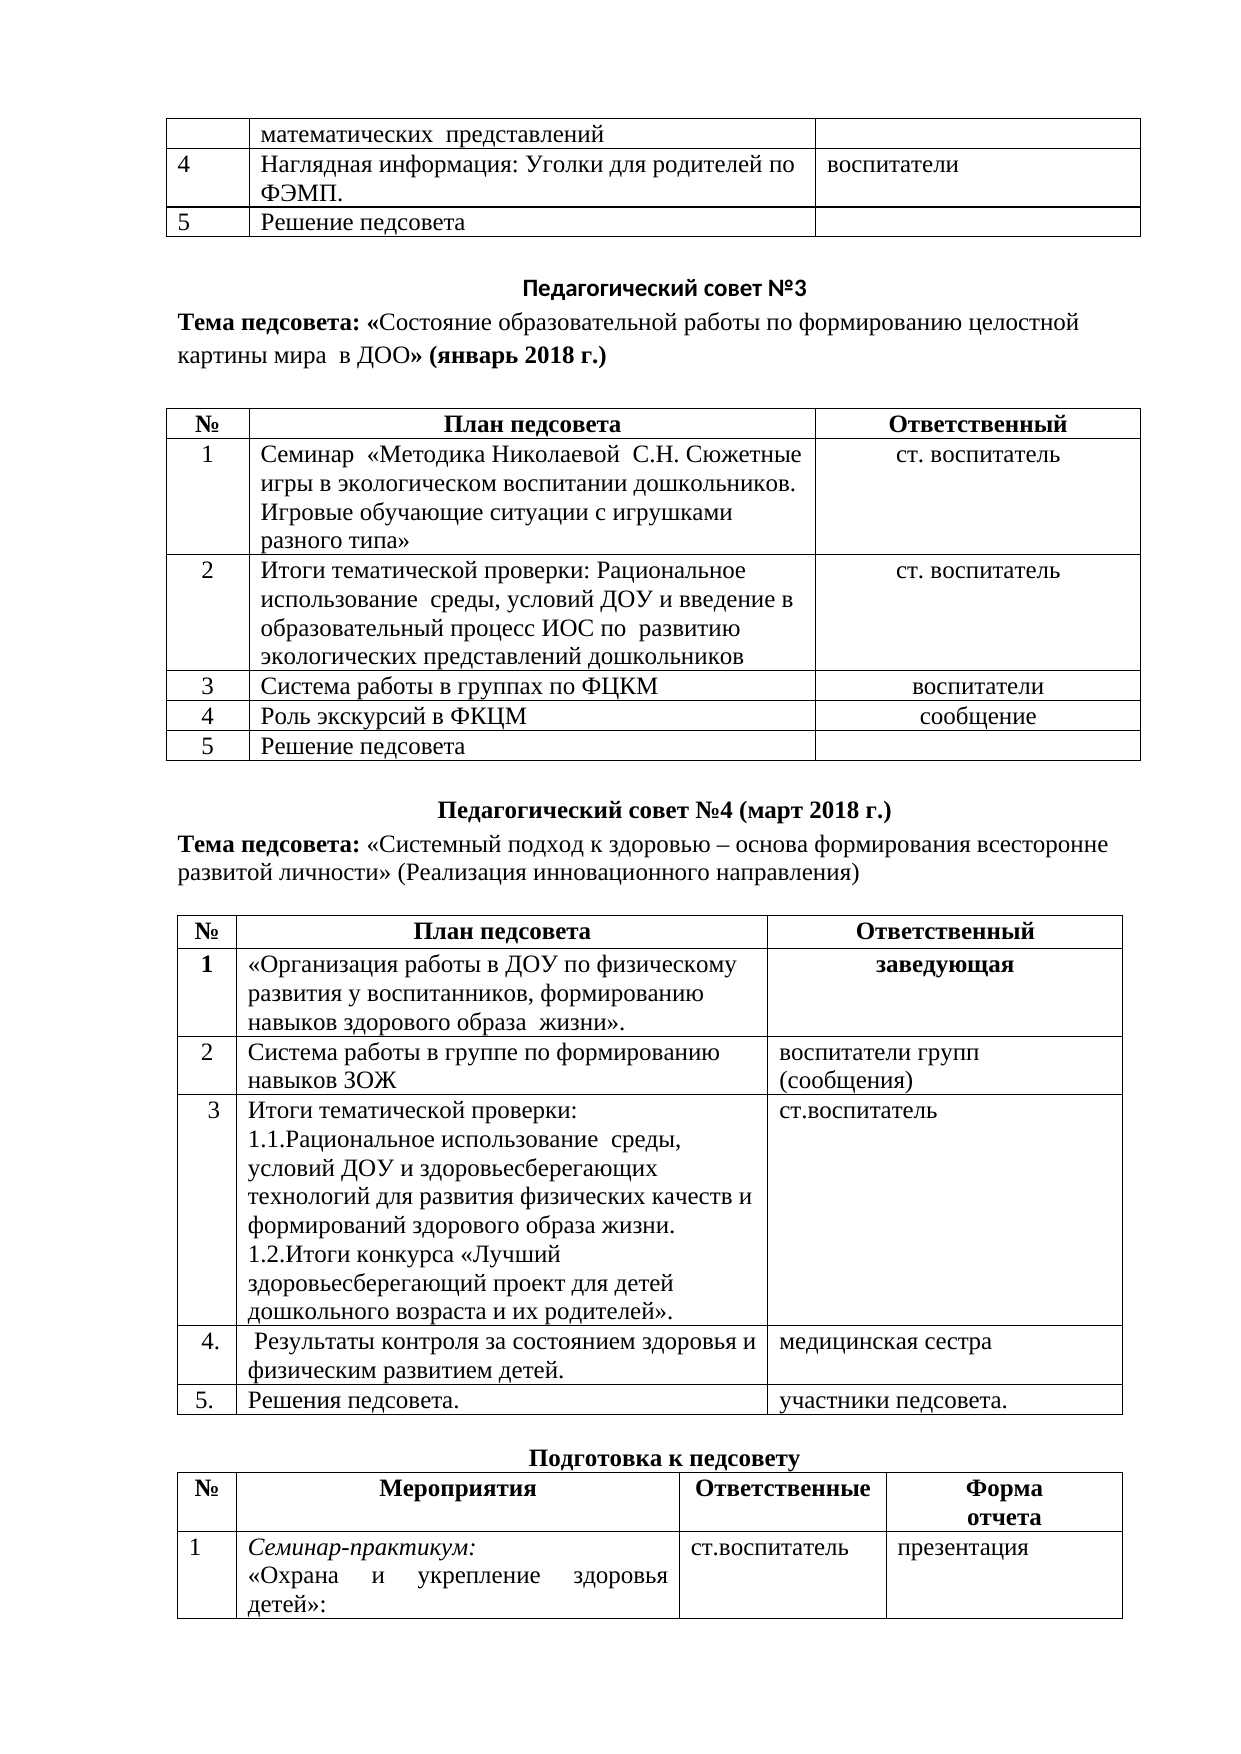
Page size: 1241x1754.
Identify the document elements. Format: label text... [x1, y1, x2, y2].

table_header План педсовета [237, 916, 767, 948]
table_cell ст. воспитатель [816, 439, 1140, 554]
table_cell Решения педсовета. [237, 1385, 767, 1413]
table_cell 5 [167, 208, 249, 236]
table_cell Семинар «Методика Николаевой С.Н. Сюжетные игры в экологическом воспитании дошкольников. Игровые обучающие ситуации с игрушками разного типа» [250, 439, 815, 554]
text Подготовка к педсовету [177, 1443, 1152, 1472]
table_cell 2 [167, 555, 249, 670]
table_header Форма отчета [887, 1473, 1122, 1531]
table_cell 4. [178, 1326, 236, 1384]
table_header Мероприятия [237, 1473, 679, 1531]
table_cell Итоги тематической проверки: Рациональное использование среды, условий ДОУ и введение в образовательный процесс ИОС по развитию экологических представлений дошкольников [250, 555, 815, 670]
table_header Ответственный [816, 409, 1140, 438]
table_cell воспитатели [816, 149, 1140, 206]
table_cell Система работы в группе по формированию навыков ЗОЖ [237, 1037, 767, 1094]
table_cell Решение педсовета [250, 731, 815, 759]
table_cell 5. [178, 1385, 236, 1413]
table_cell [816, 208, 1140, 236]
table_header Ответственный [768, 916, 1122, 948]
table_cell 2 [178, 1037, 236, 1094]
text Тема педсовета: «Состояние образовательной работы по формированию целостной картины мира в ДОО» (январь 2018 г.) [177, 307, 1152, 369]
table_header Ответственные [680, 1473, 886, 1531]
table_header № [167, 409, 249, 438]
table_header № [178, 1473, 236, 1531]
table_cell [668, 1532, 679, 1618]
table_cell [250, 119, 815, 148]
table_cell [816, 731, 1140, 759]
table_cell ст.воспитатель [768, 1095, 1122, 1325]
table_cell воспитатели [816, 671, 1140, 700]
table_cell Наглядная информация: Уголки для родителей по ФЭМП. [250, 149, 815, 206]
table_cell 3 [167, 671, 249, 700]
table_cell Решение педсовета [250, 208, 815, 236]
table_cell сообщение [816, 701, 1140, 730]
table_cell 3 [167, 119, 249, 148]
table_header План педсовета [250, 409, 815, 438]
table_cell 1 [178, 949, 236, 1036]
table_cell ст.воспитатель [680, 1532, 886, 1618]
table_cell Итоги тематической проверки: 1.1.Рациональное использование среды, условий ДОУ и здоровьесберегающих технологий для развития физических качеств и формирований здорового образа жизни. 1.2.Итоги конкурса «Лучший здоровьесберегающий проект для детей дошкольного возраста и их родителей». [237, 1095, 767, 1325]
table_cell 5 [167, 731, 249, 759]
table_cell участники педсовета. [768, 1385, 1122, 1413]
table_cell Результаты контроля за состоянием здоровья и физическим развитием детей. [237, 1326, 767, 1384]
table_cell 3 [178, 1095, 236, 1325]
text Педагогический совет №3 [177, 272, 1152, 303]
table_cell «Организация работы в ДОУ по физическому развития у воспитанников, формированию навыков здорового образа жизни». [237, 949, 767, 1036]
text Педагогический совет №4 (март 2018 г.) [177, 796, 1152, 824]
table_cell 4 [167, 149, 249, 206]
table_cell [816, 119, 1140, 148]
table_cell презентация [887, 1532, 1122, 1618]
table_cell 4 [167, 701, 249, 730]
table_cell заведующая [768, 949, 1122, 1036]
table_cell 1 [178, 1532, 236, 1618]
table_cell 1 [167, 439, 249, 554]
table_cell Система работы в группах по ФЦКМ [250, 671, 815, 700]
text Тема педсовета: «Системный подход к здоровью – основа формирования всесторонне развитой личности» (Реализация инновационного направления) [177, 829, 1152, 886]
table_cell воспитатели групп (сообщения) [768, 1037, 1122, 1094]
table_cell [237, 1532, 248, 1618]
table_cell Роль экскурсий в ФКЦМ [250, 701, 815, 730]
table_cell медицинская сестра [768, 1326, 1122, 1384]
table_cell ст. воспитатель [816, 555, 1140, 670]
table_header № [178, 916, 236, 948]
